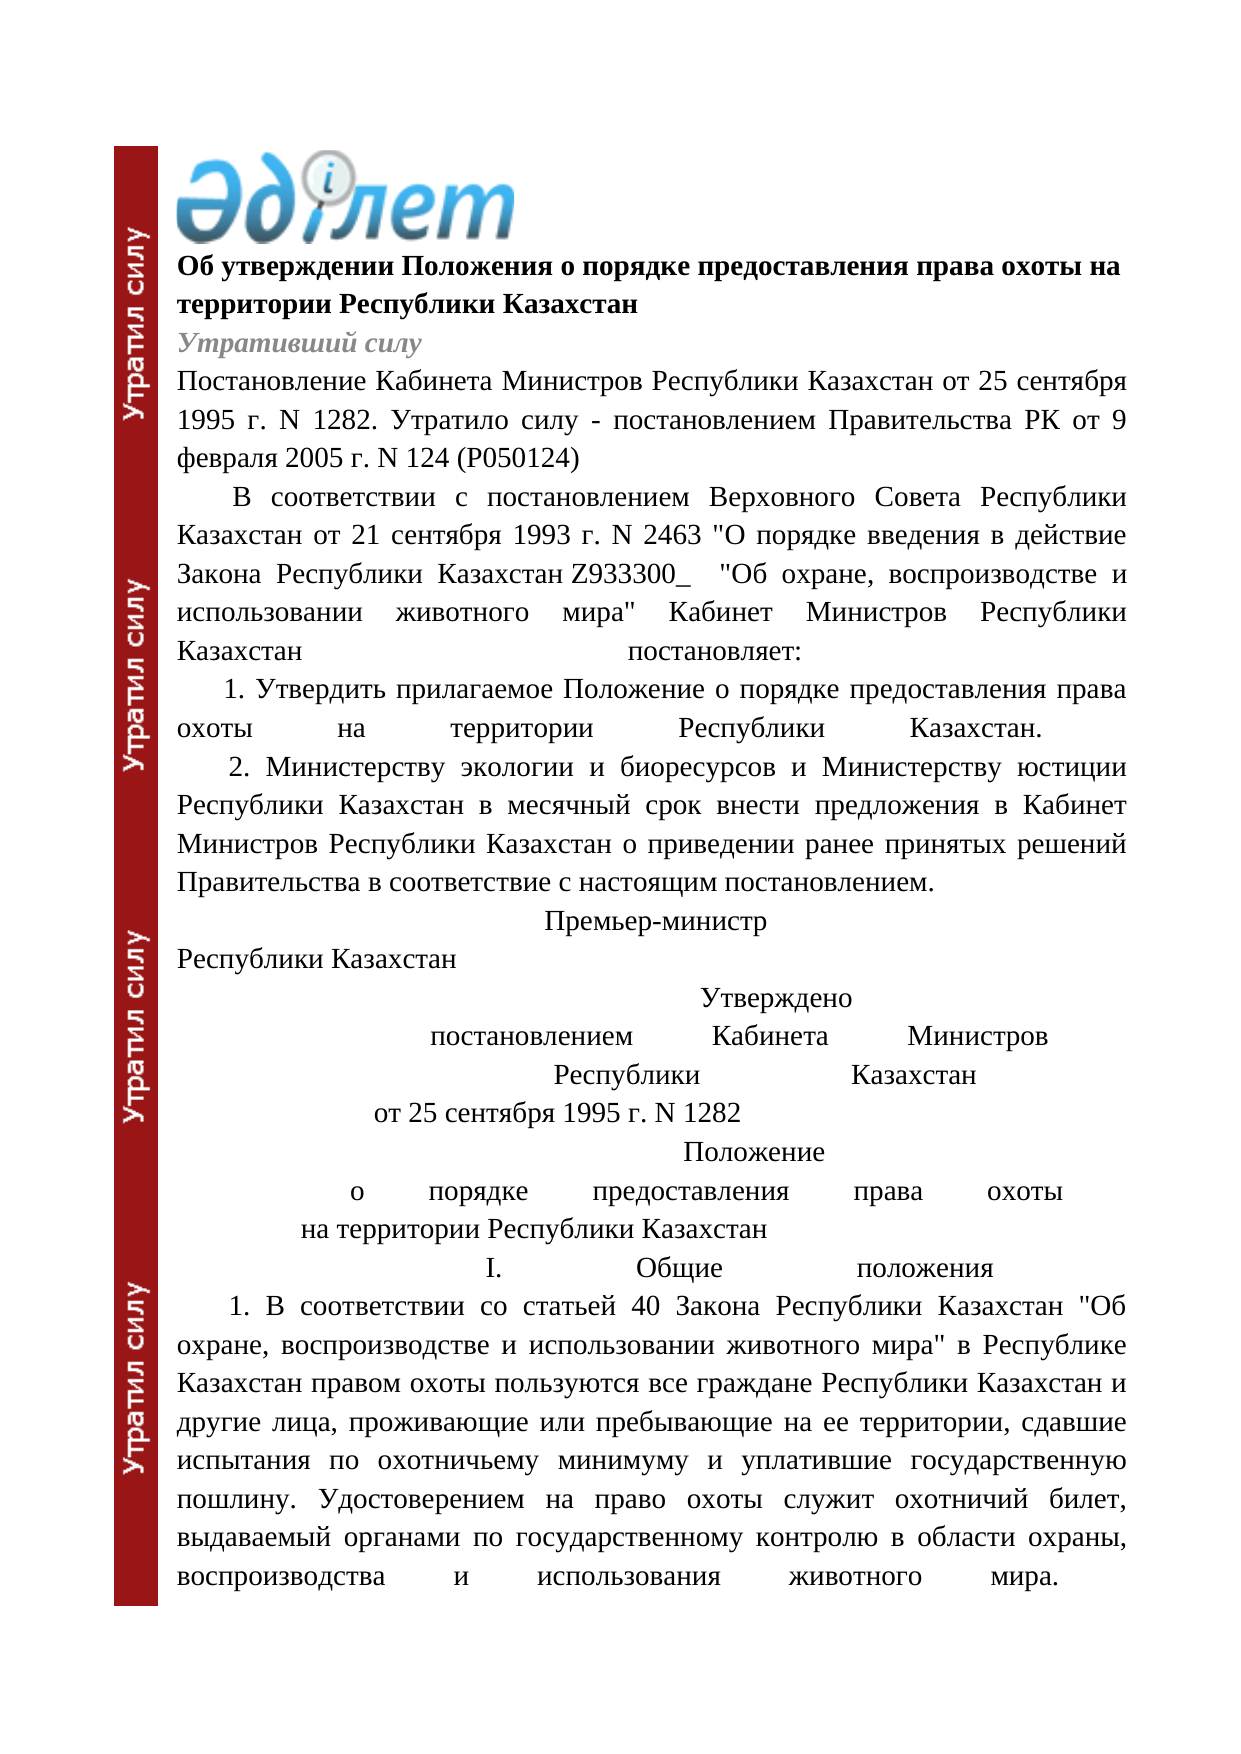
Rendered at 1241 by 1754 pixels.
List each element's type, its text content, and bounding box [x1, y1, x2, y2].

text Утверждено постановлением Кабинета Министров Республики Казахстан от 25 сентября 1995 г. N 1282 [112, 980, 1128, 1129]
picture [114, 1245, 158, 1250]
text Премьер-министр Республики Казахстан [112, 903, 1128, 975]
picture [114, 975, 158, 980]
picture [114, 898, 158, 903]
text Постановление Кабинета Министров Республики Казахстан от 25 сентября 1995 г. N 1282. Утратило силу - постановлением Правительства РК от 9 февраля 2005 г. N 124 (P050124) [112, 363, 1128, 474]
picture [114, 320, 158, 325]
picture [114, 474, 158, 479]
picture [114, 1592, 158, 1606]
picture [176, 150, 515, 244]
picture [114, 146, 158, 248]
picture [114, 1129, 158, 1134]
text Утративший силу [112, 325, 1128, 358]
text В соответствии с постановлением Верховного Совета Республики Казахстан от 21 сентября 1993 г. N 2463 "О порядке введения в действие Закона Республики Казахстан Z933300_ "Об охране, воспроизводстве и использовании животного мира" Кабинет Министров Республики Казахстан постановляет: 1. Утвердить прилагаемое Положение о порядке предоставления права охоты на территории Республики Казахстан. 2. Министерству экологии и биоресурсов и Министерству юстиции Республики Казахстан в месячный срок внести предложения в Кабинет Министров Республики Казахстан о приведении ранее принятых решений Правительства в соответствие с настоящим постановлением. [112, 479, 1128, 898]
picture [114, 358, 158, 363]
text Об утверждении Положения о порядке предоставления права охоты на территории Республики Казахстан [112, 248, 1128, 320]
text Положение о порядке предоставления права охоты на территории Республики Казахстан [112, 1134, 1128, 1245]
